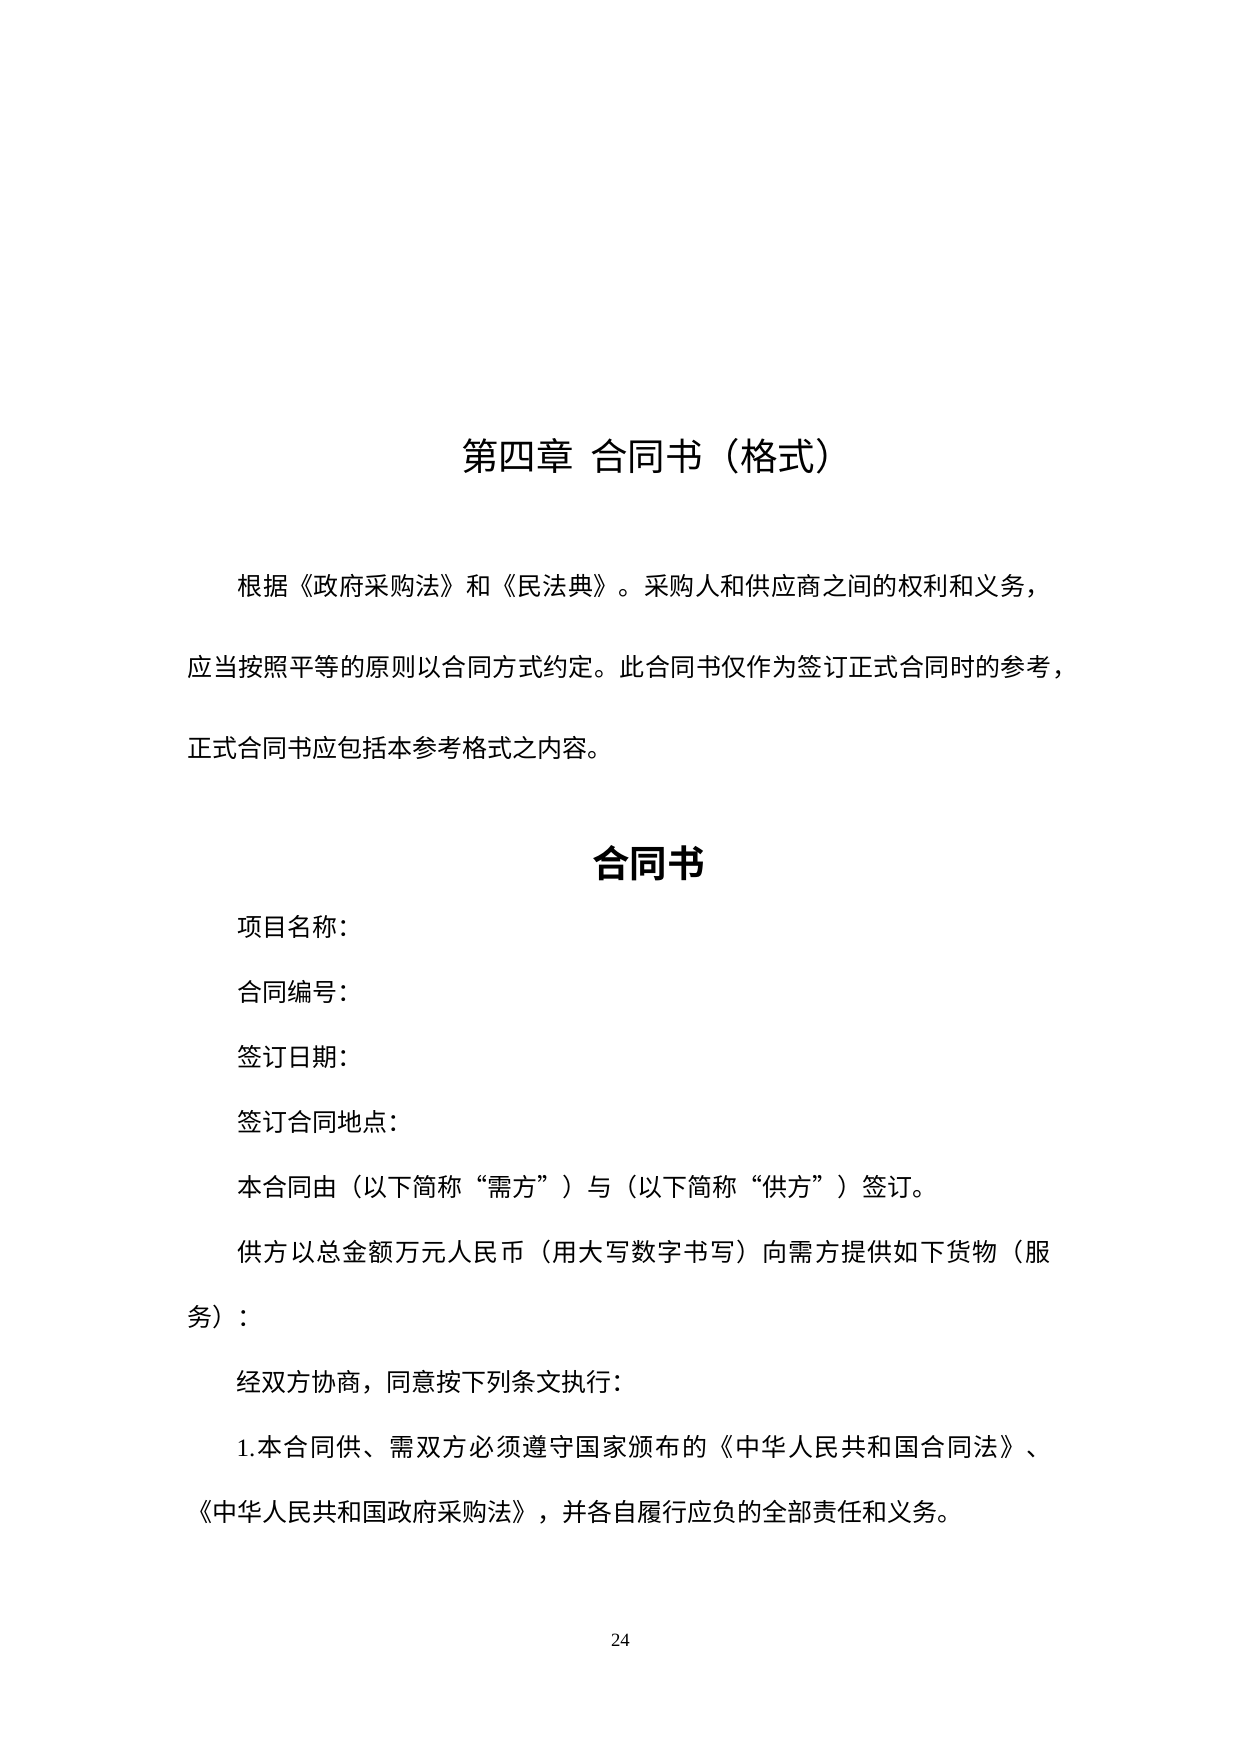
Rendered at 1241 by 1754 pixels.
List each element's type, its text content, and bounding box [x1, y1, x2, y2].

text 经双方协商，同意按下列条文执行： [187, 1348, 1053, 1413]
text 项目名称： [187, 893, 1053, 958]
text 第四章 合同书（格式） [187, 422, 1053, 487]
text 供方以总金额万元人民币（用大写数字书写）向需方提供如下货物（服务）： [187, 1218, 1053, 1348]
text 签订合同地点： [187, 1088, 1053, 1153]
text 1.本合同供、需双方必须遵守国家颁布的《中华人民共和国合同法》、《中华人民共和国政府采购法》，并各自履行应负的全部责任和义务。 [187, 1413, 1053, 1543]
text 本合同由（以下简称“需方”）与（以下简称“供方”）签订。 [187, 1153, 1053, 1218]
text 合同编号： [187, 958, 1053, 1023]
text 合同书 [187, 828, 1053, 893]
text 签订日期： [187, 1023, 1053, 1088]
text 根据《政府采购法》和《民法典》。采购人和供应商之间的权利和义务，应当按照平等的原则以合同方式约定。此合同书仅作为签订正式合同时的参考，正式合同书应包括本参考格式之内容。 [187, 552, 1053, 779]
